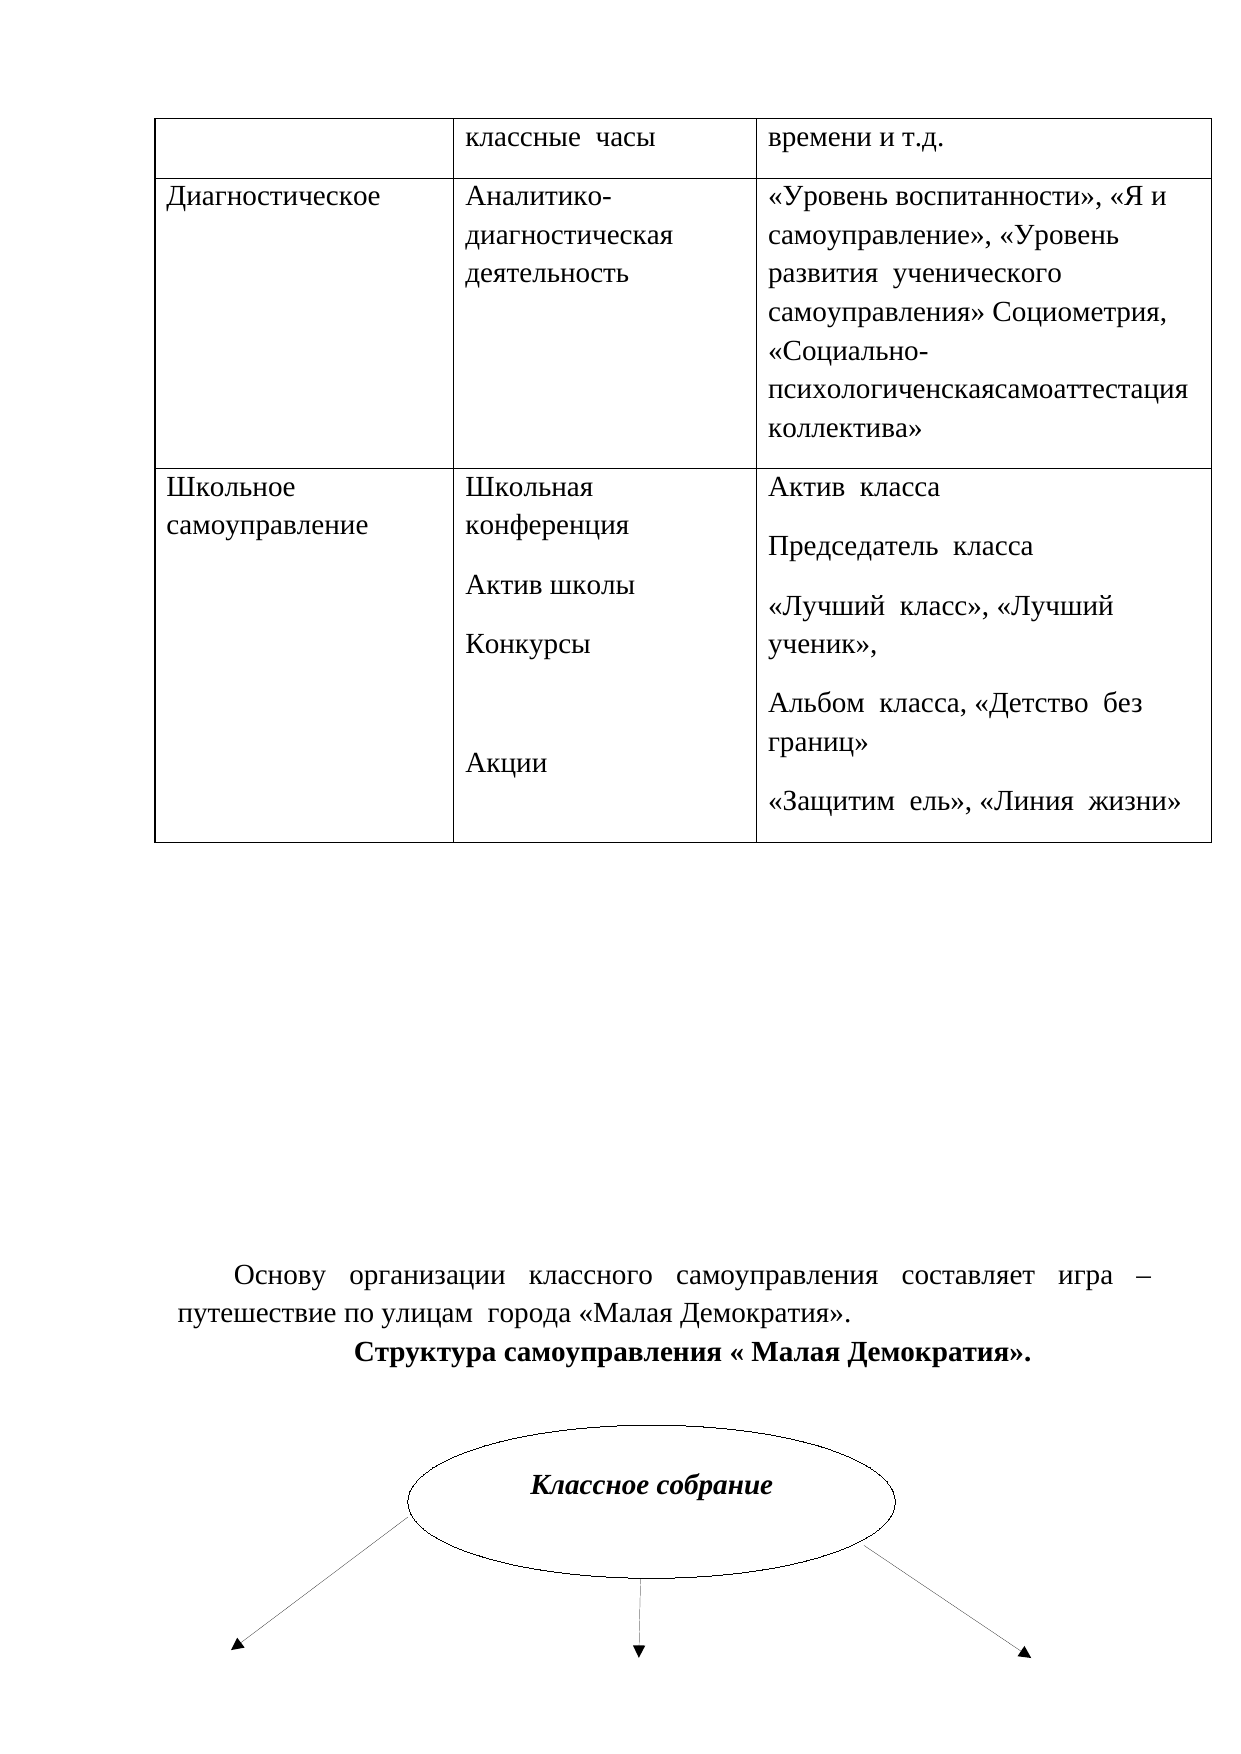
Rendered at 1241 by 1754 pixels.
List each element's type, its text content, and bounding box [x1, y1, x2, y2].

table_cell Актив класса Председатель класса «Лучший класс», «Лучший ученик», Альбом класса, «Детство без границ» «Защитим ель», «Линия жизни» [757, 469, 1211, 842]
table_cell Аналитико-диагностическая деятельность [454, 179, 756, 468]
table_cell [156, 119, 453, 177]
text Основу организации классного самоуправления составляет игра – путешествие по улицам города «Малая Демократия». [177, 1257, 1152, 1329]
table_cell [757, 119, 1211, 177]
table_cell «Уровень воспитанности», «Я и самоуправление», «Уровень развития ученического самоуправления» Социометрия, «Социально-психологиченскаясамоаттестация коллектива» [757, 179, 1211, 468]
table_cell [454, 119, 756, 177]
table_cell Диагностическое [156, 179, 453, 468]
text Структура самоуправления « Малая Демократия». [177, 1334, 1152, 1367]
table_cell Школьное самоуправление [156, 469, 453, 842]
table_cell Школьная конференция Актив школы Конкурсы Акции [454, 469, 756, 842]
